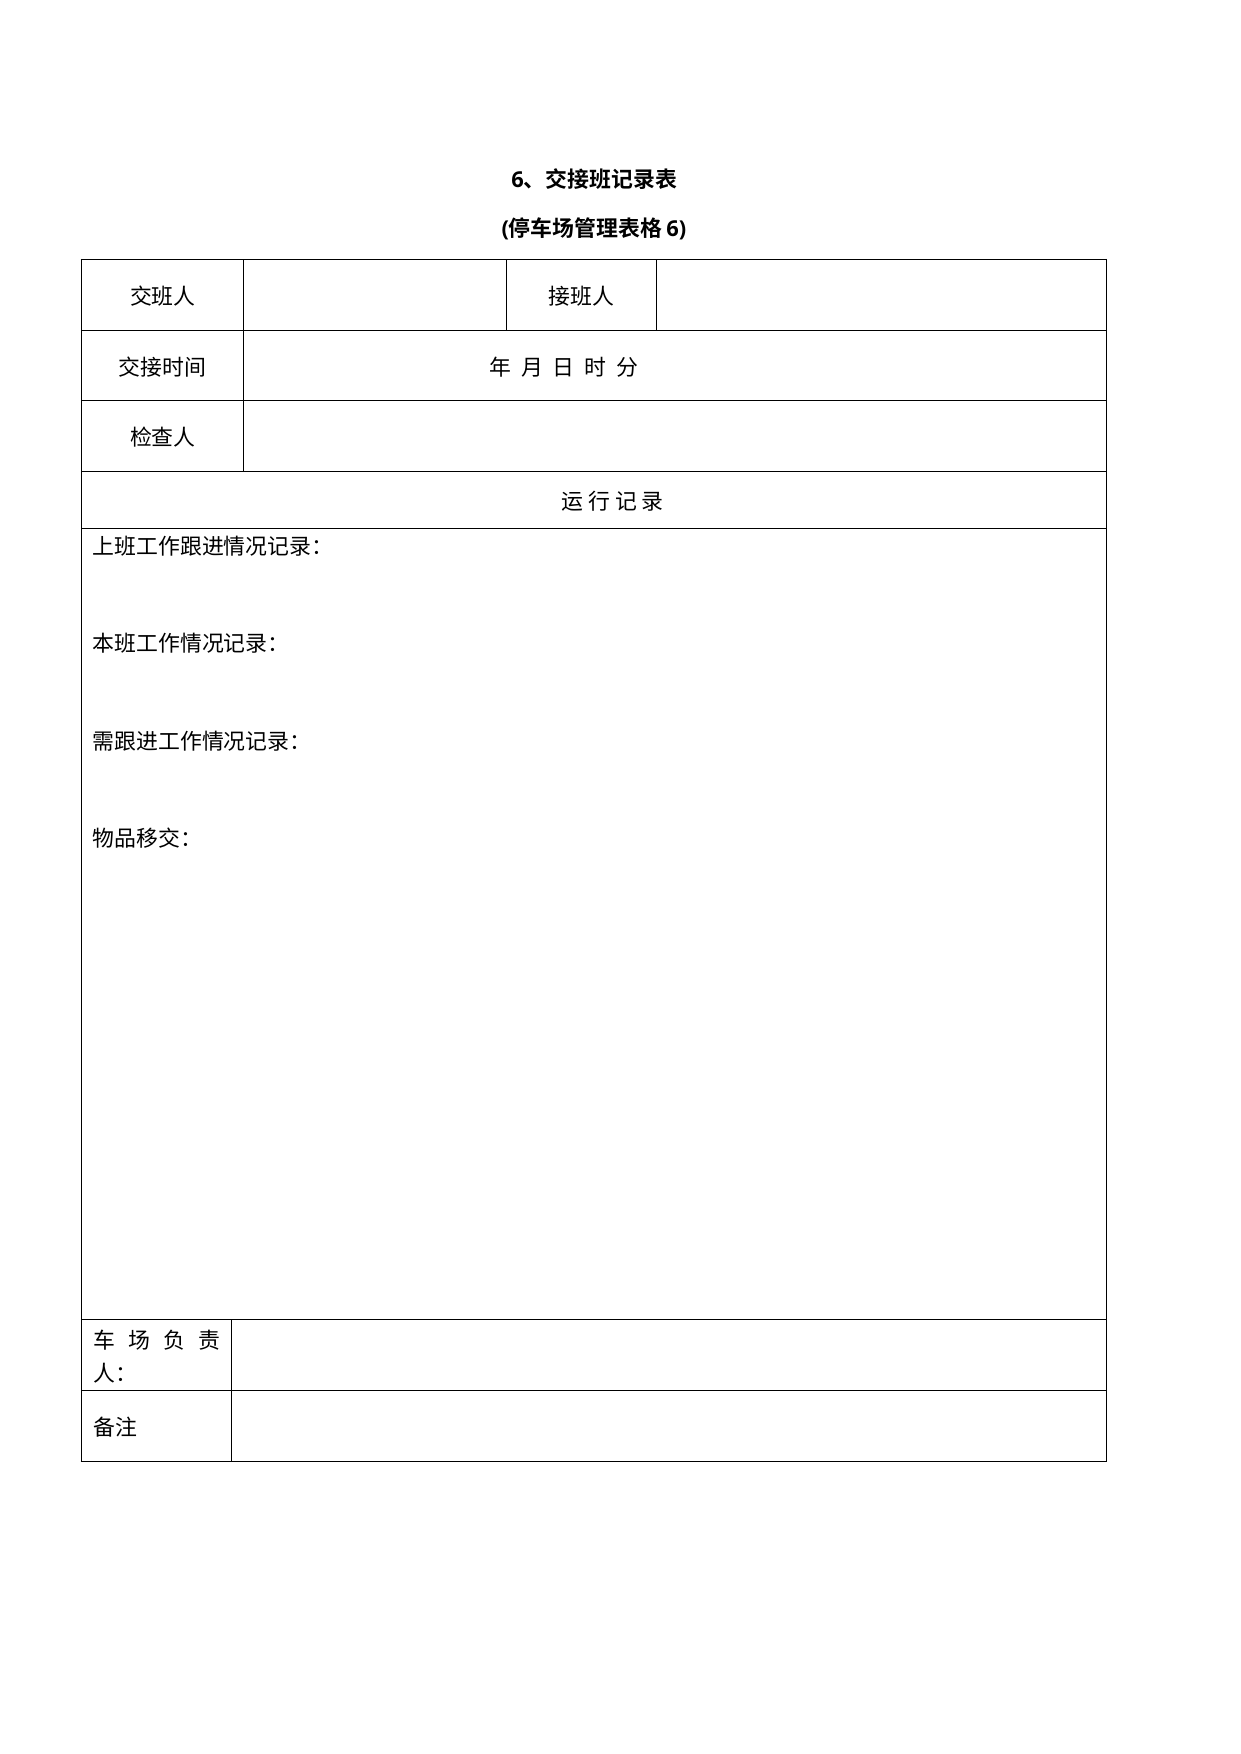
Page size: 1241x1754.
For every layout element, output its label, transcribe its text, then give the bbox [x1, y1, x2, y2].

table_header 交班人 [82, 260, 243, 329]
text (停车场管理表格6) [167, 210, 1021, 243]
table_cell [244, 401, 1106, 471]
table_cell 运 行 记 录 [82, 472, 1106, 527]
table_header [657, 260, 1106, 329]
table_cell 上班工作跟进情况记录： 本班工作情况记录： 需跟进工作情况记录： 物品移交： [82, 529, 1106, 1319]
subtitle 6、交接班记录表 [167, 162, 1021, 194]
table_header [244, 260, 506, 329]
table_cell [232, 1320, 1106, 1390]
table_cell 交接时间 [82, 331, 243, 400]
table_cell 备注 [82, 1391, 231, 1461]
table_header 接班人 [507, 260, 656, 329]
table_cell 车场负责人： [82, 1320, 231, 1390]
table_cell 年 月 日 时 分 [244, 331, 1106, 400]
table_cell 检查人 [82, 401, 243, 471]
table_cell [232, 1391, 1106, 1461]
